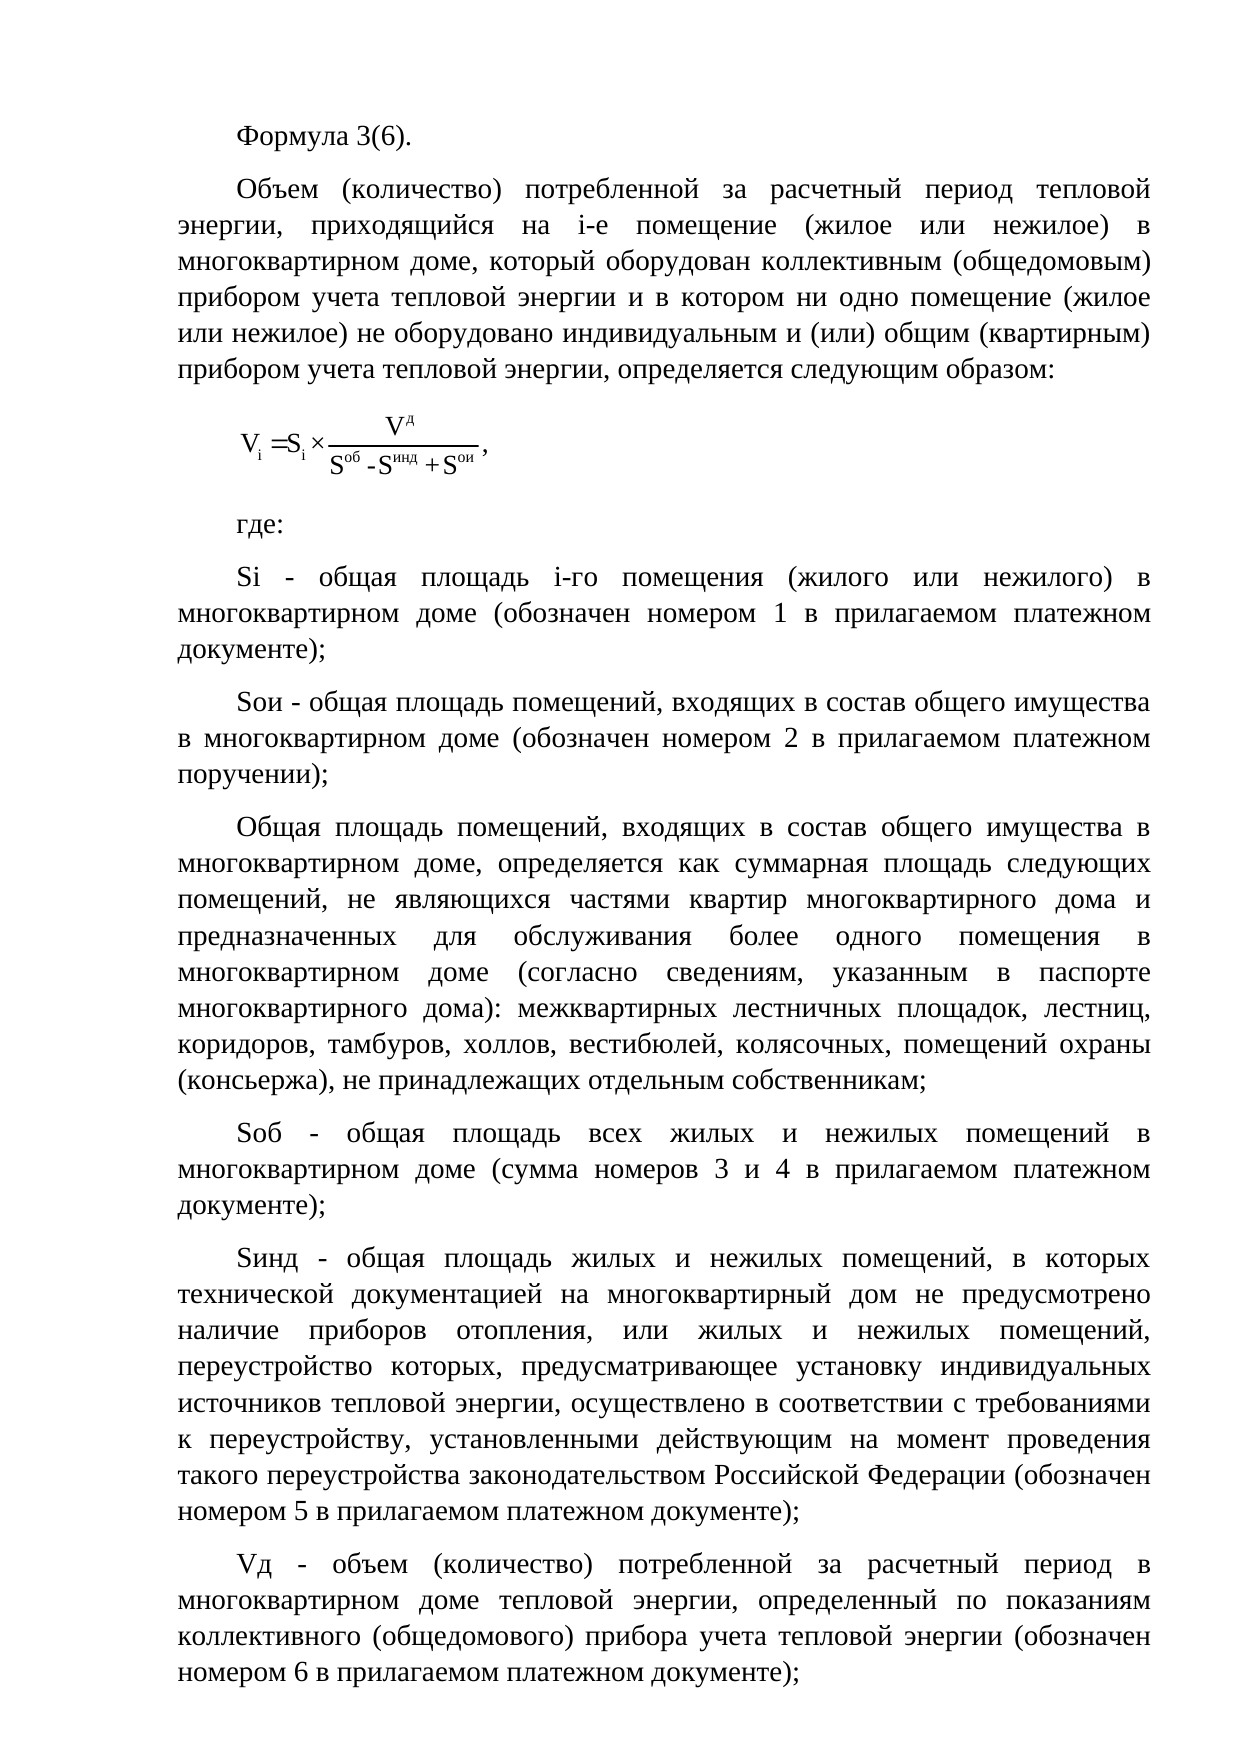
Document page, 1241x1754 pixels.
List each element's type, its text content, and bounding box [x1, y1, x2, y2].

text Si - общая площадь i-го помещения (жилого или нежилого) в многоквартирном доме (обозначен номером 1 в прилагаемом платежном документе); [177, 559, 1152, 665]
text Общая площадь помещений, входящих в состав общего имущества в многоквартирном доме, определяется как суммарная площадь следующих помещений, не являющихся частями квартир многоквартирного дома и предназначенных для обслуживания более одного помещения в многоквартирном доме (согласно сведениям, указанным в паспорте многоквартирного дома): межквартирных лестничных площадок, лестниц, коридоров, тамбуров, холлов, вестибюлей, колясочных, помещений охраны (консьержа), не принадлежащих отдельным собственникам; [177, 809, 1152, 1096]
text Sои - общая площадь помещений, входящих в состав общего имущества в многоквартирном доме (обозначен номером 2 в прилагаемом платежном поручении); [177, 684, 1152, 790]
text Vд - объем (количество) потребленной за расчетный период в многоквартирном доме тепловой энергии, определенный по показаниям коллективного (общедомового) прибора учета тепловой энергии (обозначен номером 6 в прилагаемом платежном документе); [177, 1546, 1152, 1688]
text Формула 3(6). [177, 118, 1152, 152]
text Sоб - общая площадь всех жилых и нежилых помещений в многоквартирном доме (сумма номеров 3 и 4 в прилагаемом платежном документе); [177, 1115, 1152, 1221]
text Объем (количество) потребленной за расчетный период тепловой энергии, приходящийся на i-е помещение (жилое или нежилое) в многоквартирном доме, который оборудован коллективным (общедомовым) прибором учета тепловой энергии и в котором ни одно помещение (жилое или нежилое) не оборудовано индивидуальным и (или) общим (квартирным) прибором учета тепловой энергии, определяется следующим образом: [177, 171, 1152, 385]
text где: [177, 506, 1152, 540]
text Sинд - общая площадь жилых и нежилых помещений, в которых технической документацией на многоквартирный дом не предусмотрено наличие приборов отопления, или жилых и нежилых помещений, переустройство которых, предусматривающее установку индивидуальных источников тепловой энергии, осуществлено в соответствии с требованиями к переустройству, установленными действующим на момент проведения такого переустройства законодательством Российской Федерации (обозначен номером 5 в прилагаемом платежном документе); [177, 1240, 1152, 1527]
